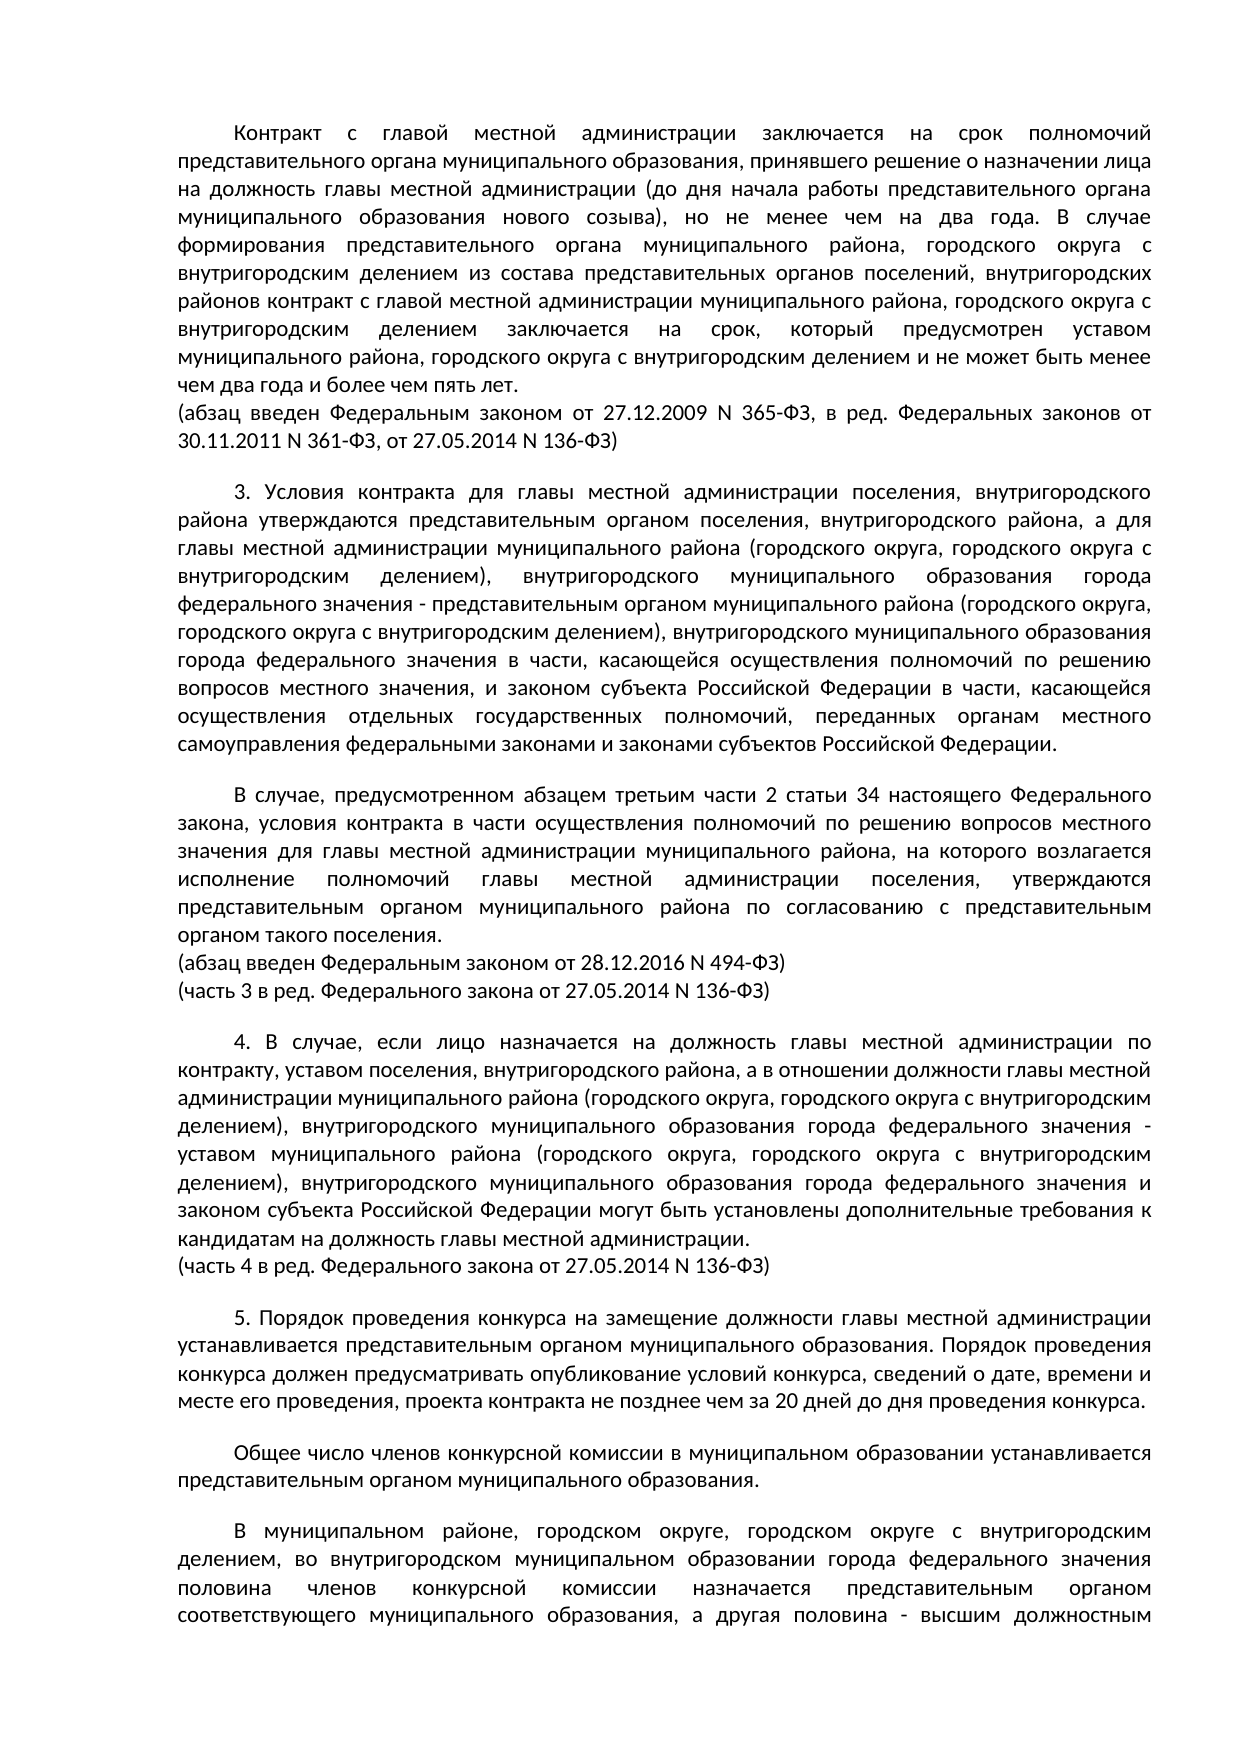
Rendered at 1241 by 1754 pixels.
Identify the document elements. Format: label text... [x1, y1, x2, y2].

text 4. В случае, если лицо назначается на должность главы местной администрации по контракту, уставом поселения, внутригородского района, а в отношении должности главы местной администрации муниципального района (городского округа, городского округа с внутригородским делением), внутригородского муниципального образования города федерального значения - уставом муниципального района (городского округа, городского округа с внутригородским делением), внутригородского муниципального образования города федерального значения и законом субъекта Российской Федерации могут быть установлены дополнительные требования к кандидатам на должность главы местной администрации. [177, 1027, 1152, 1252]
text (часть 4 в ред. Федерального закона от 27.05.2014 N 136-ФЗ) [177, 1252, 1152, 1280]
text Контракт с главой местной администрации заключается на срок полномочий представительного органа муниципального образования, принявшего решение о назначении лица на должность главы местной администрации (до дня начала работы представительного органа муниципального образования нового созыва), но не менее чем на два года. В случае формирования представительного органа муниципального района, городского округа с внутригородским делением из состава представительных органов поселений, внутригородских районов контракт с главой местной администрации муниципального района, городского округа с внутригородским делением заключается на срок, который предусмотрен уставом муниципального района, городского округа с внутригородским делением и не может быть менее чем два года и более чем пять лет. [177, 118, 1152, 398]
text (абзац введен Федеральным законом от 27.12.2009 N 365-ФЗ, в ред. Федеральных законов от 30.11.2011 N 361-ФЗ, от 27.05.2014 N 136-ФЗ) [177, 398, 1152, 454]
text 3. Условия контракта для главы местной администрации поселения, внутригородского района утверждаются представительным органом поселения, внутригородского района, а для главы местной администрации муниципального района (городского округа, городского округа с внутригородским делением), внутригородского муниципального образования города федерального значения - представительным органом муниципального района (городского округа, городского округа с внутригородским делением), внутригородского муниципального образования города федерального значения в части, касающейся осуществления полномочий по решению вопросов местного значения, и законом субъекта Российской Федерации в части, касающейся осуществления отдельных государственных полномочий, переданных органам местного самоуправления федеральными законами и законами субъектов Российской Федерации. [177, 477, 1152, 757]
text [177, 1517, 1152, 1629]
text (абзац введен Федеральным законом от 28.12.2016 N 494-ФЗ) [177, 948, 1152, 977]
text Общее число членов конкурсной комиссии в муниципальном образовании устанавливается представительным органом муниципального образования. [177, 1438, 1152, 1494]
text 5. Порядок проведения конкурса на замещение должности главы местной администрации устанавливается представительным органом муниципального образования. Порядок проведения конкурса должен предусматривать опубликование условий конкурса, сведений о дате, времени и месте его проведения, проекта контракта не позднее чем за 20 дней до дня проведения конкурса. [177, 1303, 1152, 1415]
text В случае, предусмотренном абзацем третьим части 2 статьи 34 настоящего Федерального закона, условия контракта в части осуществления полномочий по решению вопросов местного значения для главы местной администрации муниципального района, на которого возлагается исполнение полномочий главы местной администрации поселения, утверждаются представительным органом муниципального района по согласованию с представительным органом такого поселения. [177, 780, 1152, 948]
text (часть 3 в ред. Федерального закона от 27.05.2014 N 136-ФЗ) [177, 977, 1152, 1004]
